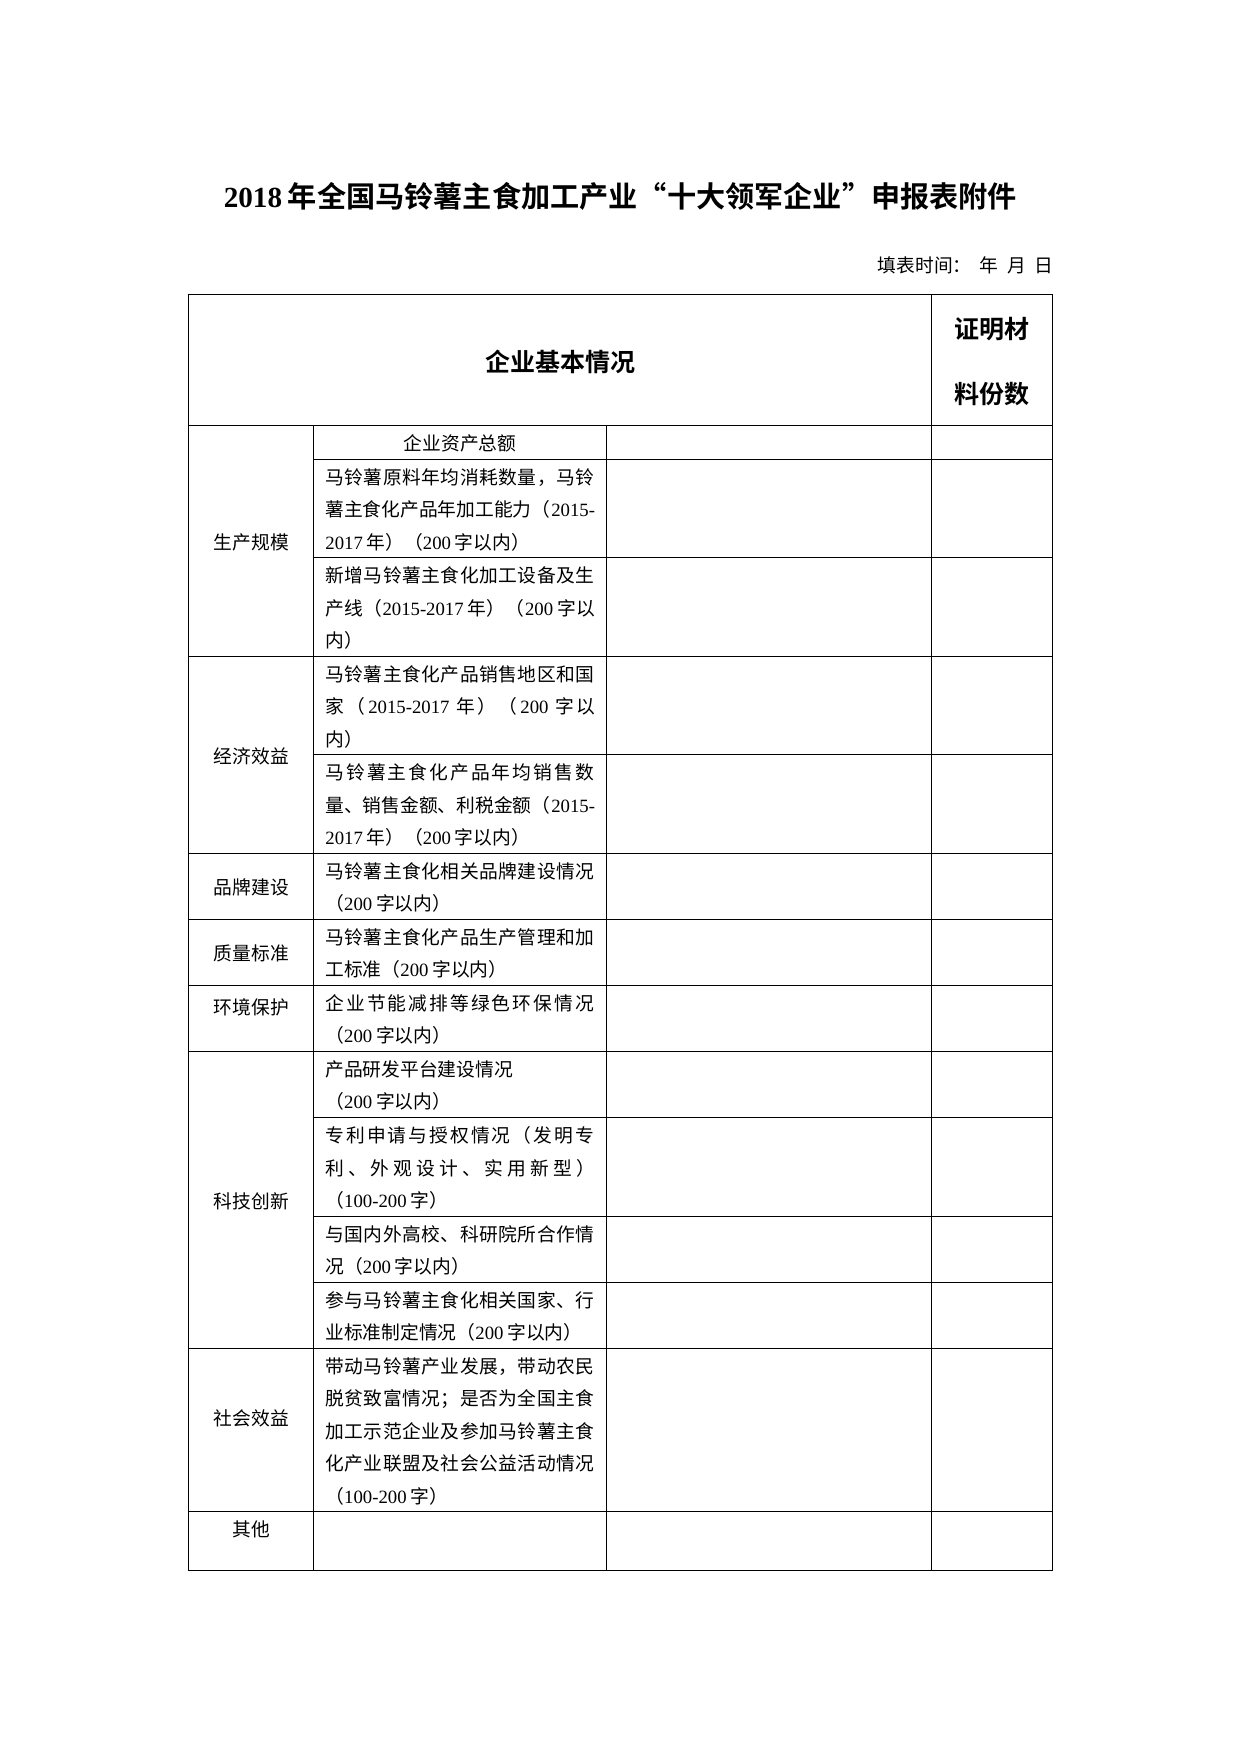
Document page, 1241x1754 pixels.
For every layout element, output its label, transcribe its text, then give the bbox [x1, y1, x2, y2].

table_cell [607, 1349, 931, 1511]
table_cell [607, 426, 931, 459]
table_cell [607, 460, 931, 557]
table_cell 科技创新 [189, 1052, 313, 1348]
table_cell 马铃薯主食化产品年均销售数量、销售金额、利税金额（2015-2017年）（200字以内） [314, 755, 606, 853]
table_cell [932, 1349, 1052, 1511]
table_cell 生产规模 [189, 426, 313, 656]
table_cell [932, 920, 1052, 985]
table_cell 马铃薯原料年均消耗数量，马铃薯主食化产品年加工能力（2015-2017年）（200字以内） [314, 460, 606, 557]
table_cell [607, 755, 931, 853]
table_cell [314, 1512, 606, 1570]
table_cell [932, 755, 1052, 853]
table_cell 社会效益 [189, 1349, 313, 1511]
table_cell [932, 426, 1052, 459]
table_cell [932, 558, 1052, 656]
table_cell 专利申请与授权情况（发明专利、外观设计、实用新型）（100-200字） [314, 1118, 606, 1216]
table_cell 环境保护 [189, 986, 313, 1051]
table_cell 与国内外高校、科研院所合作情况（200字以内） [314, 1217, 606, 1282]
table_header 证明材料份数 [932, 295, 1052, 425]
table_cell 其他 [189, 1512, 313, 1570]
table_cell [932, 1283, 1052, 1348]
table_cell [932, 1217, 1052, 1282]
table_cell 产品研发平台建设情况 （200字以内） [314, 1052, 606, 1117]
table_cell 品牌建设 [189, 854, 313, 919]
text 2018年全国马铃薯主食加工产业“十大领军企业”申报表附件 [187, 162, 1053, 227]
table_cell 质量标准 [189, 920, 313, 985]
table_cell [932, 657, 1052, 754]
table_cell [932, 986, 1052, 1051]
table_header 企业基本情况 [189, 295, 931, 425]
table_cell 企业资产总额 [314, 426, 606, 459]
table_cell [607, 986, 931, 1051]
table_cell 马铃薯主食化产品销售地区和国家（2015-2017年）（200字以内） [314, 657, 606, 754]
table_cell [607, 558, 931, 656]
table_cell 马铃薯主食化产品生产管理和加工标准（200字以内） [314, 920, 606, 985]
table_cell [607, 1512, 931, 1570]
table_cell 马铃薯主食化相关品牌建设情况（200字以内） [314, 854, 606, 919]
table_cell [932, 460, 1052, 557]
table_cell [932, 854, 1052, 919]
table_cell [607, 1052, 931, 1117]
table_cell 参与马铃薯主食化相关国家、行业标准制定情况（200字以内） [314, 1283, 606, 1348]
table_cell 新增马铃薯主食化加工设备及生产线（2015-2017年）（200字以内） [314, 558, 606, 656]
table_cell [607, 920, 931, 985]
table_cell [607, 657, 931, 754]
table_cell [932, 1118, 1052, 1216]
table_cell [607, 1217, 931, 1282]
table_cell [607, 1283, 931, 1348]
table_cell [607, 854, 931, 919]
table_cell [932, 1512, 1052, 1570]
table_cell [932, 1052, 1052, 1117]
text 填表时间： 年 月 日 [187, 248, 1053, 281]
table_cell 带动马铃薯产业发展，带动农民脱贫致富情况；是否为全国主食加工示范企业及参加马铃薯主食化产业联盟及社会公益活动情况（100-200字） [314, 1349, 606, 1511]
table_cell 企业节能减排等绿色环保情况（200字以内） [314, 986, 606, 1051]
table_cell [607, 1118, 931, 1216]
table_cell 经济效益 [189, 657, 313, 853]
